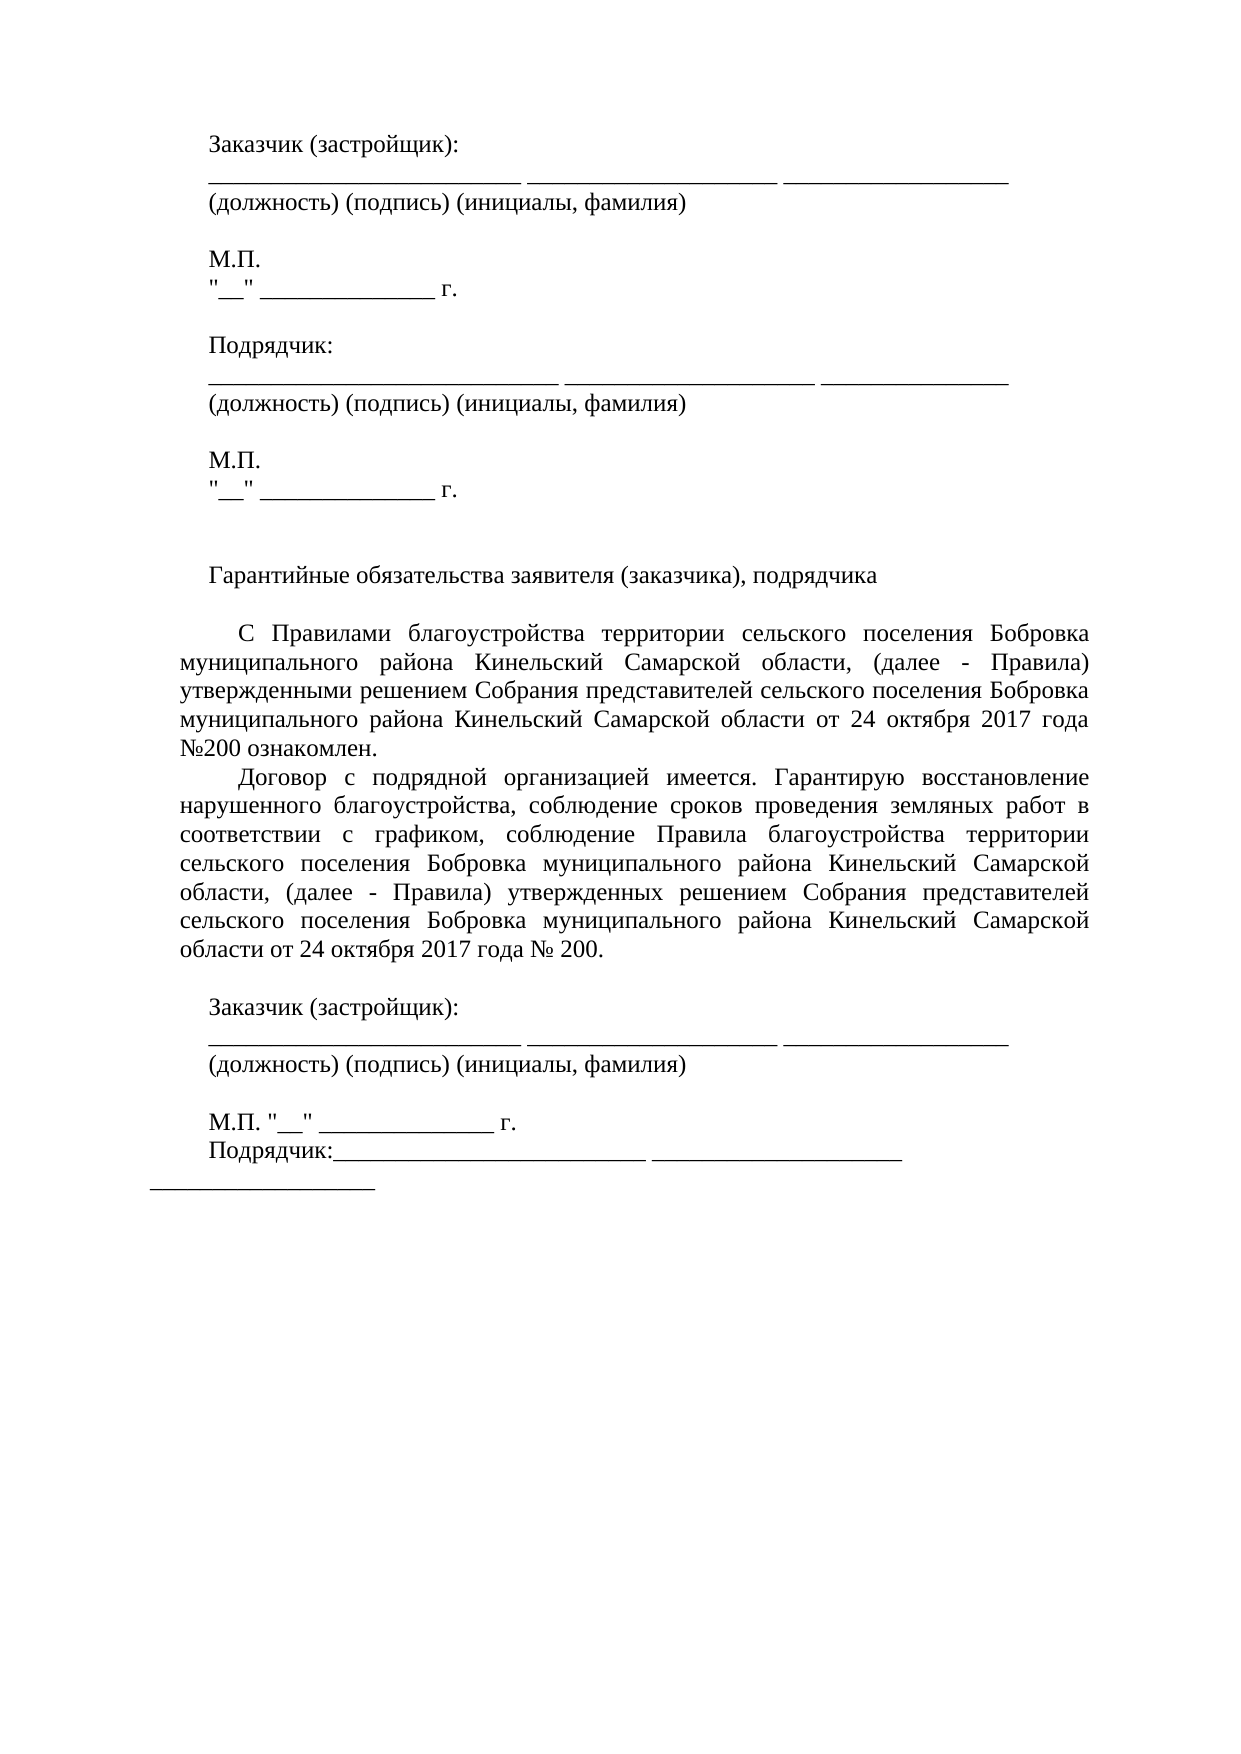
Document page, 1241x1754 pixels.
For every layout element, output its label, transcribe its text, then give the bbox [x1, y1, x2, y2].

text (должность) (подпись) (инициалы, фамилия) [150, 1049, 1090, 1078]
text С Правилами благоустройства территории сельского поселения Бобровка муниципального района Кинельский Самарской области, (далее - Правила) утвержденными решением Собрания представителей сельского поселения Бобровка муниципального района Кинельский Самарской области от 24 октября 2017 года №200 ознакомлен. [179, 618, 1090, 762]
text Договор с подрядной организацией имеется. Гарантирую восстановление нарушенного благоустройства, соблюдение сроков проведения земляных работ в соответствии с графиком, соблюдение Правила благоустройства территории сельского поселения Бобровка муниципального района Кинельский Самарской области, (далее - Правила) утвержденных решением Собрания представителей сельского поселения Бобровка муниципального района Кинельский Самарской области от 24 октября 2017 года № 200. [179, 762, 1090, 963]
text "__" ______________ г. [150, 474, 1090, 503]
text Подрядчик: [150, 331, 1090, 359]
text (должность) (подпись) (инициалы, фамилия) [150, 388, 1090, 417]
text ____________________________ ____________________ _______________ [150, 359, 1090, 388]
text _________________________ ____________________ __________________ [150, 158, 1090, 187]
text М.П. "__" ______________ г. [150, 1107, 1090, 1136]
text (должность) (подпись) (инициалы, фамилия) [150, 187, 1090, 216]
text Гарантийные обязательства заявителя (заказчика), подрядчика [150, 561, 1090, 589]
text _________________________ ____________________ __________________ [150, 1021, 1090, 1049]
text Подрядчик:_________________________ ____________________ __________________ [150, 1136, 1090, 1193]
text Заказчик (застройщик): [150, 992, 1090, 1021]
text Заказчик (застройщик): [150, 129, 1090, 158]
text "__" ______________ г. [150, 273, 1090, 302]
text М.П. [150, 244, 1090, 273]
text М.П. [150, 446, 1090, 474]
